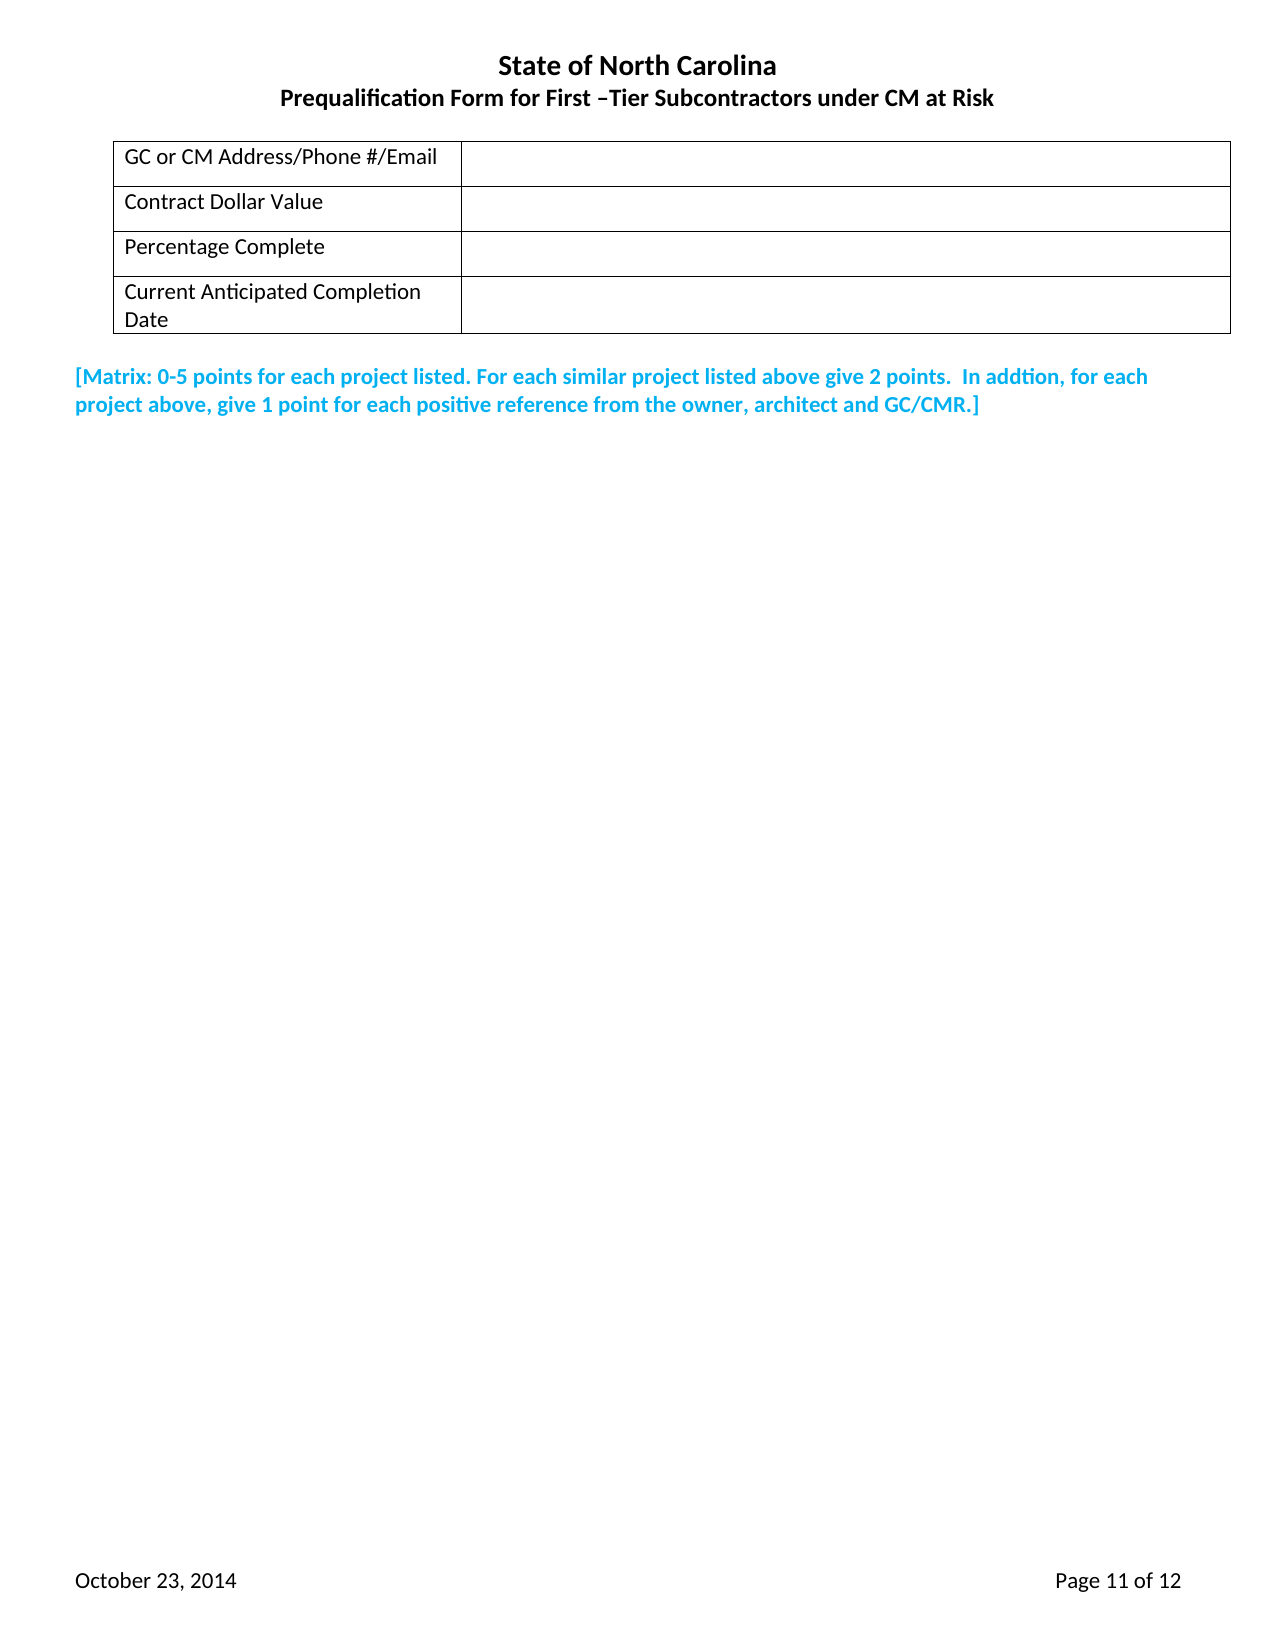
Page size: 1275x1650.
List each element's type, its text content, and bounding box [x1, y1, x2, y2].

table_cell [462, 277, 1230, 333]
table_cell [462, 232, 1230, 276]
table_cell Current Anticipated Completion Date [114, 277, 461, 333]
table_cell [462, 187, 1230, 231]
text [Matrix: 0-5 points for each project listed. For each similar project listed above give 2 points. In addtion, for each project above, give 1 point for each positive reference from the owner, architect and GC/CMR.] [75, 362, 1200, 418]
table_cell Contract Dollar Value [114, 187, 461, 231]
table_cell Percentage Complete [114, 232, 461, 276]
table_cell GC or CM Address/Phone #/Email [114, 142, 461, 186]
table_cell [462, 142, 1230, 186]
